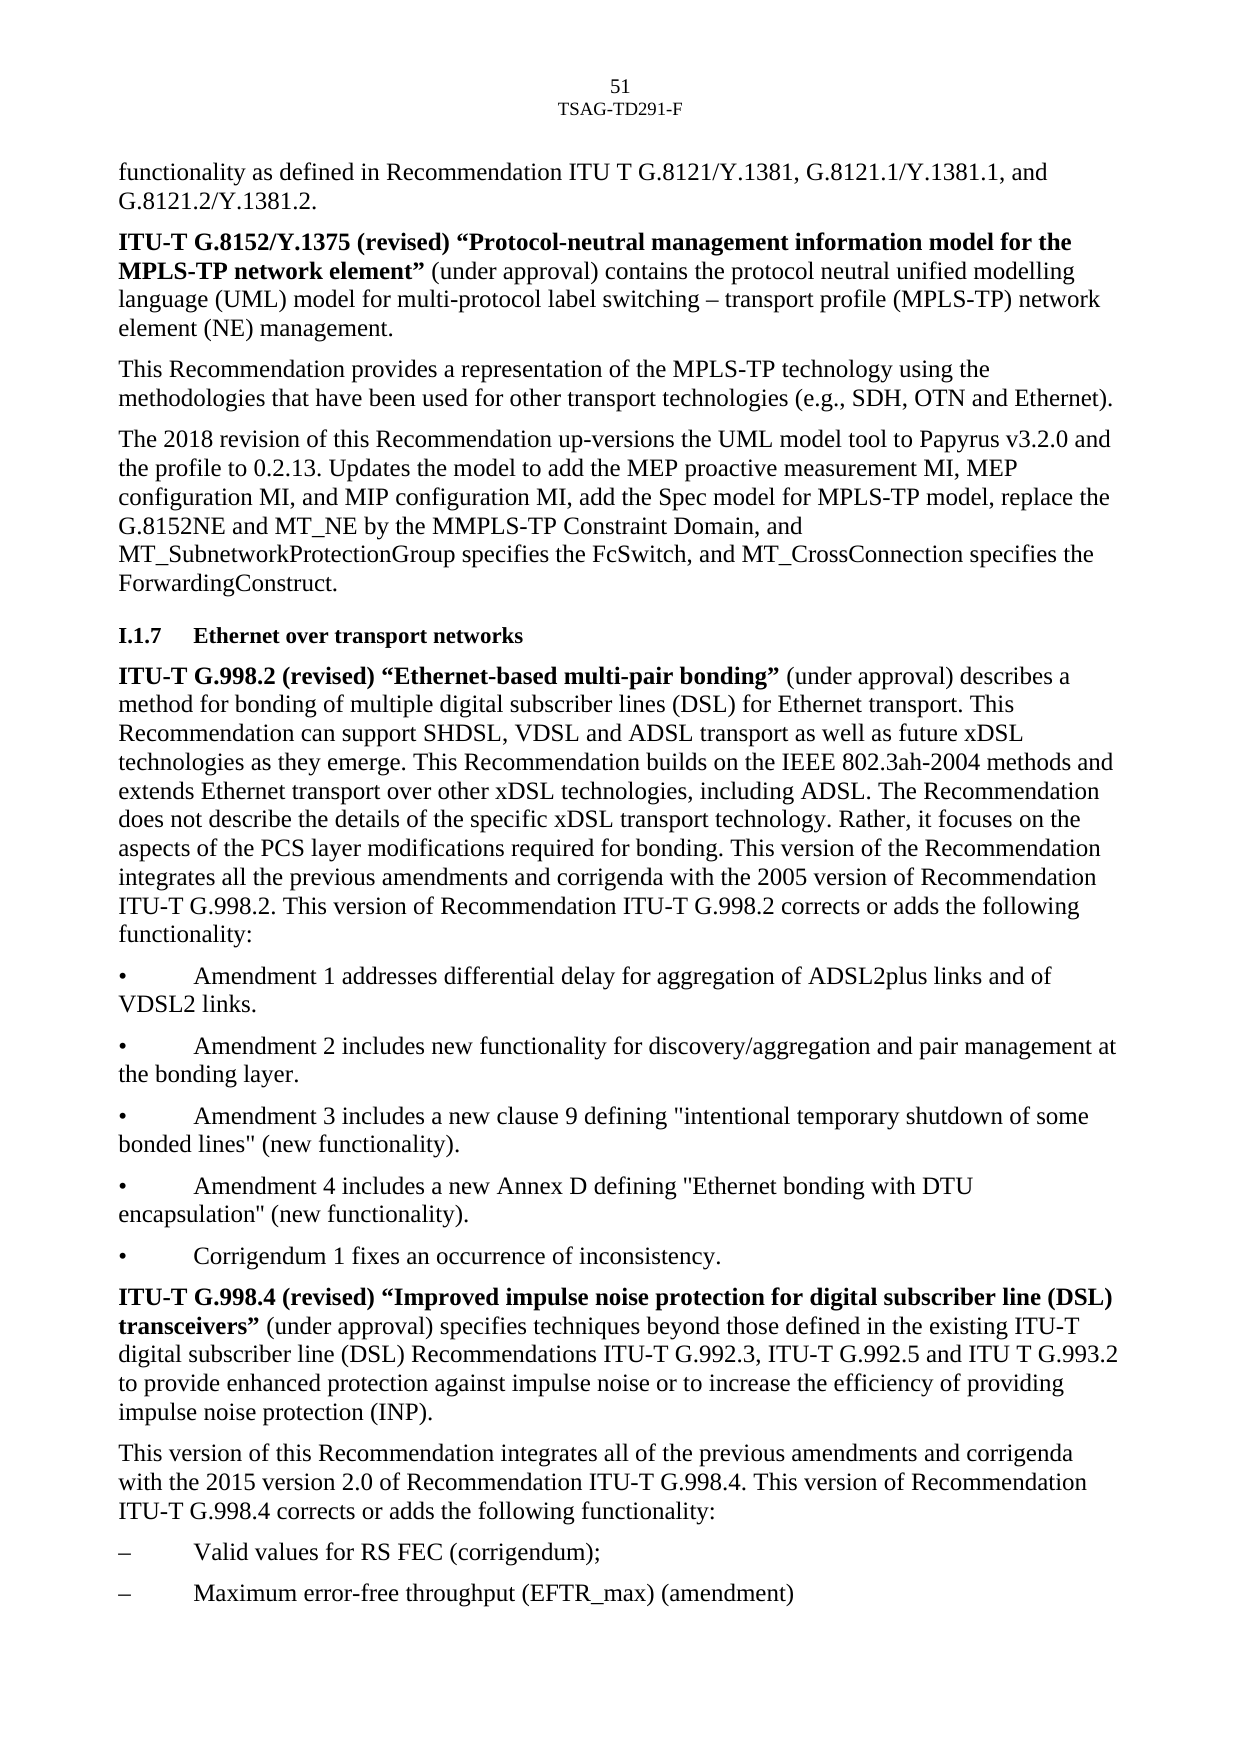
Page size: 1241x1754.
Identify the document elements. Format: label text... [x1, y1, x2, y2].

text This version of this Recommendation integrates all of the previous amendments and corrigenda with the 2015 version 2.0 of Recommendation ITU-T G.998.4. This version of Recommendation ITU-T G.998.4 corrects or adds the following functionality: [118, 1438, 1122, 1524]
text I.1.7 Ethernet over transport networks [118, 622, 1122, 648]
text • Amendment 1 addresses differential delay for aggregation of ADSL2plus links and of VDSL2 links. [118, 961, 1122, 1018]
text • Amendment 2 includes new functionality for discovery/aggregation and pair management at the bonding layer. [118, 1031, 1122, 1088]
text – Valid values for RS FEC (corrigendum); [118, 1537, 1122, 1566]
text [118, 157, 1122, 214]
text – Maximum error-free throughput (EFTR_max) (amendment) [118, 1578, 1122, 1607]
text ITU-T G.8152/Y.1375 (revised) “Protocol-neutral management information model for the MPLS-TP network element” (under approval) contains the protocol neutral unified modelling language (UML) model for multi-protocol label switching – transport profile (MPLS-TP) network element (NE) management. [118, 227, 1122, 342]
text ITU-T G.998.4 (revised) “Improved impulse noise protection for digital subscriber line (DSL) transceivers” (under approval) specifies techniques beyond those defined in the existing ITU-T digital subscriber line (DSL) Recommendations ITU-T G.992.3, ITU-T G.992.5 and ITU T G.993.2 to provide enhanced protection against impulse noise or to increase the efficiency of providing impulse noise protection (INP). [118, 1282, 1122, 1426]
text • Corrigendum 1 fixes an occurrence of inconsistency. [118, 1241, 1122, 1269]
text • Amendment 3 includes a new clause 9 defining "intentional temporary shutdown of some bonded lines" (new functionality). [118, 1101, 1122, 1158]
text ITU-T G.998.2 (revised) “Ethernet-based multi-pair bonding” (under approval) describes a method for bonding of multiple digital subscriber lines (DSL) for Ethernet transport. This Recommendation can support SHDSL, VDSL and ADSL transport as well as future xDSL technologies as they emerge. This Recommendation builds on the IEEE 802.3ah-2004 methods and extends Ethernet transport over other xDSL technologies, including ADSL. The Recommendation does not describe the details of the specific xDSL transport technology. Rather, it focuses on the aspects of the PCS layer modifications required for bonding. This version of the Recommendation integrates all the previous amendments and corrigenda with the 2005 version of Recommendation ITU-T G.998.2. This version of Recommendation ITU-T G.998.2 corrects or adds the following functionality: [118, 661, 1122, 948]
text • Amendment 4 includes a new Annex D defining ''Ethernet bonding with DTU encapsulation'' (new functionality). [118, 1171, 1122, 1228]
text This Recommendation provides a representation of the MPLS-TP technology using the methodologies that have been used for other transport technologies (e.g., SDH, OTN and Ethernet). [118, 354, 1122, 412]
text The 2018 revision of this Recommendation up-versions the UML model tool to Papyrus v3.2.0 and the profile to 0.2.13. Updates the model to add the MEP proactive measurement MI, MEP configuration MI, and MIP configuration MI, add the Spec model for MPLS-TP model, replace the G.8152NE and MT_NE by the MMPLS-TP Constraint Domain, and MT_SubnetworkProtectionGroup specifies the FcSwitch, and MT_CrossConnection specifies the ForwardingConstruct. [118, 424, 1122, 597]
